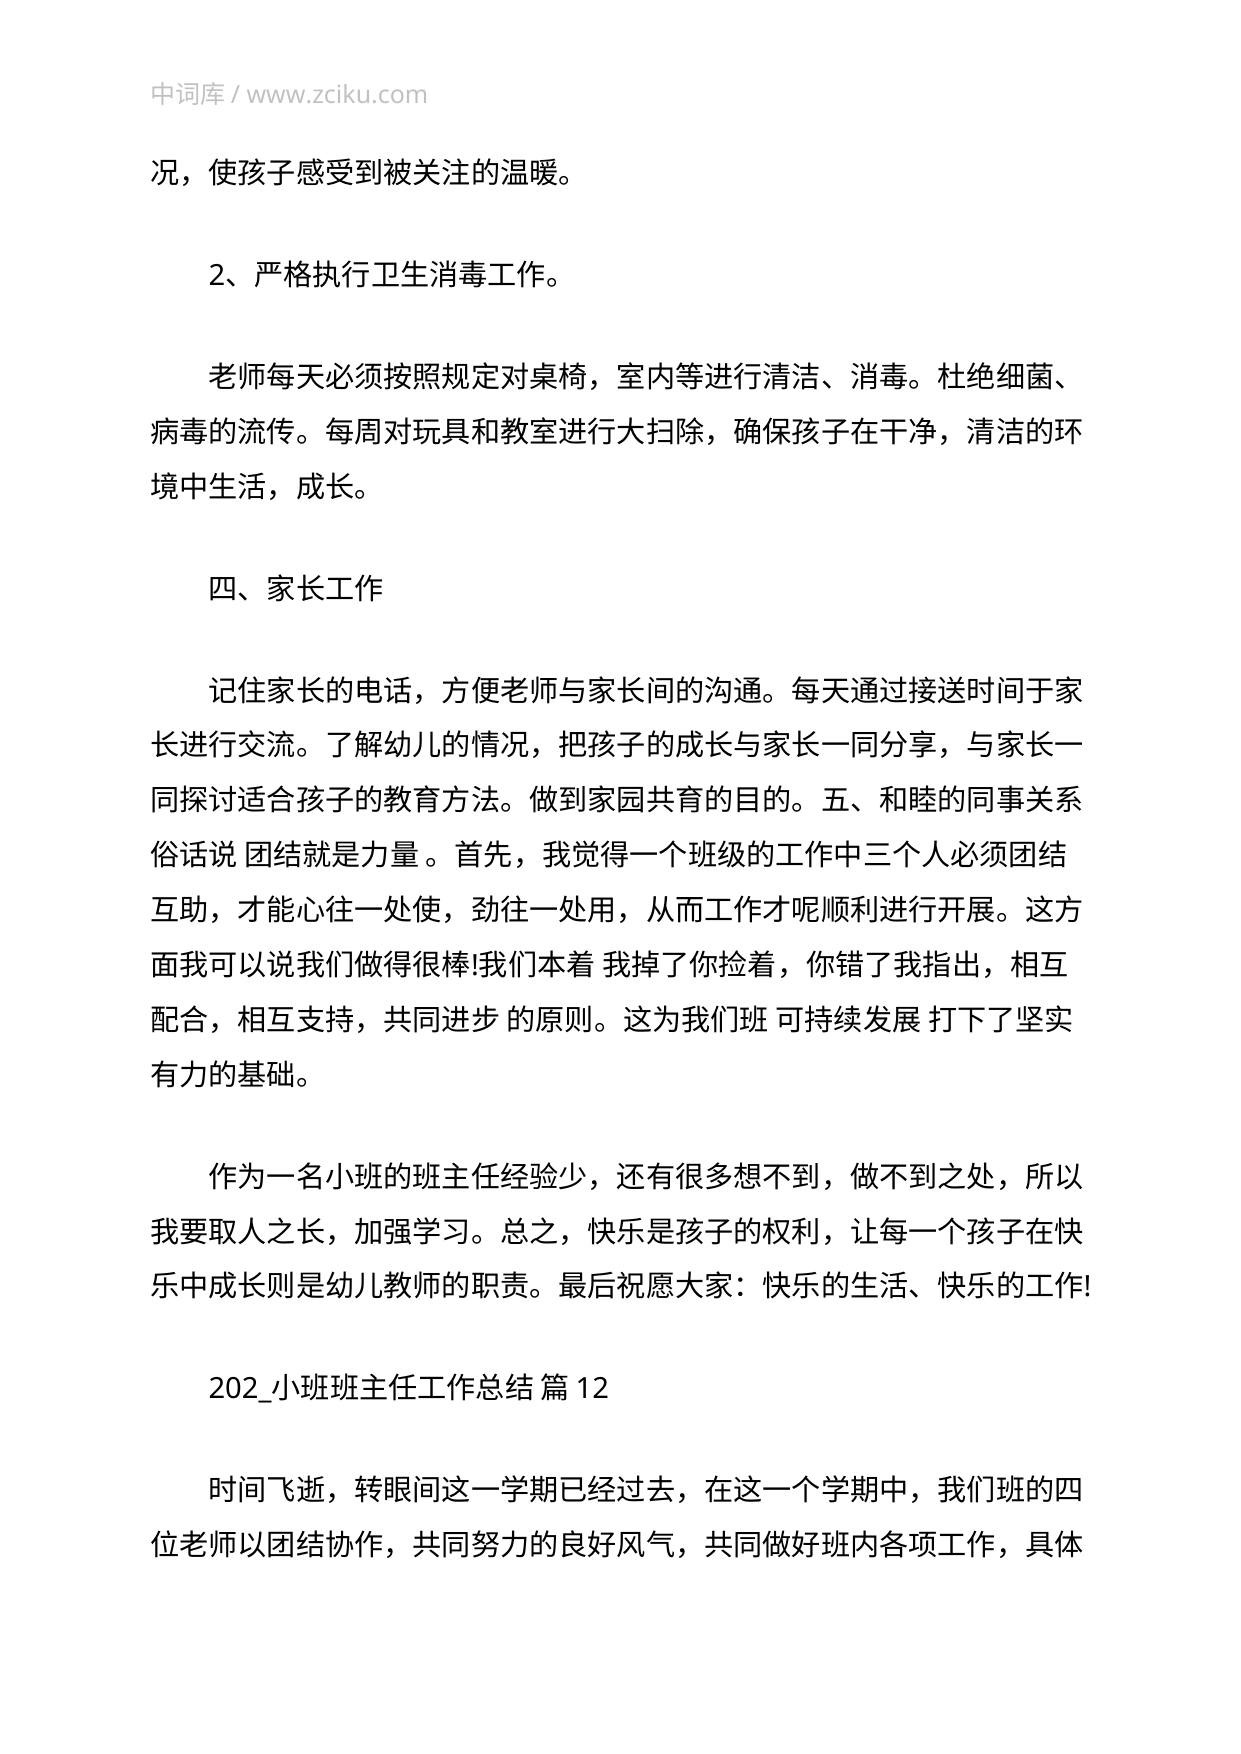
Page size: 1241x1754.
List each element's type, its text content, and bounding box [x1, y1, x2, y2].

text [150, 1467, 1090, 1564]
text 老师每天必须按照规定对桌椅，室内等进行清洁、消毒。杜绝细菌、病毒的流传。每周对玩具和教室进行大扫除，确保孩子在干净，清洁的环境中生活，成长。 [150, 354, 1090, 506]
text 作为一名小班的班主任经验少，还有很多想不到，做不到之处，所以我要取人之长，加强学习。总之，快乐是孩子的权利，让每一个孩子在快乐中成长则是幼儿教师的职责。最后祝愿大家：快乐的生活、快乐的工作! [150, 1153, 1090, 1305]
text 202_小班班主任工作总结 篇12 [150, 1365, 1090, 1407]
text 记住家长的电话，方便老师与家长间的沟通。每天通过接送时间于家长进行交流。了解幼儿的情况，把孩子的成长与家长一同分享，与家长一同探讨适合孩子的教育方法。做到家园共育的目的。五、和睦的同事关系俗话说 团结就是力量 。首先，我觉得一个班级的工作中三个人必须团结互助，才能心往一处使，劲往一处用，从而工作才呢顺利进行开展。这方面我可以说我们做得很棒!我们本着 我掉了你捡着，你错了我指出，相互配合，相互支持，共同进步 的原则。这为我们班 可持续发展 打下了坚实有力的基础。 [150, 667, 1090, 1094]
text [150, 150, 1090, 192]
text 2、严格执行卫生消毒工作。 [150, 252, 1090, 294]
text 四、家长工作 [150, 565, 1090, 608]
